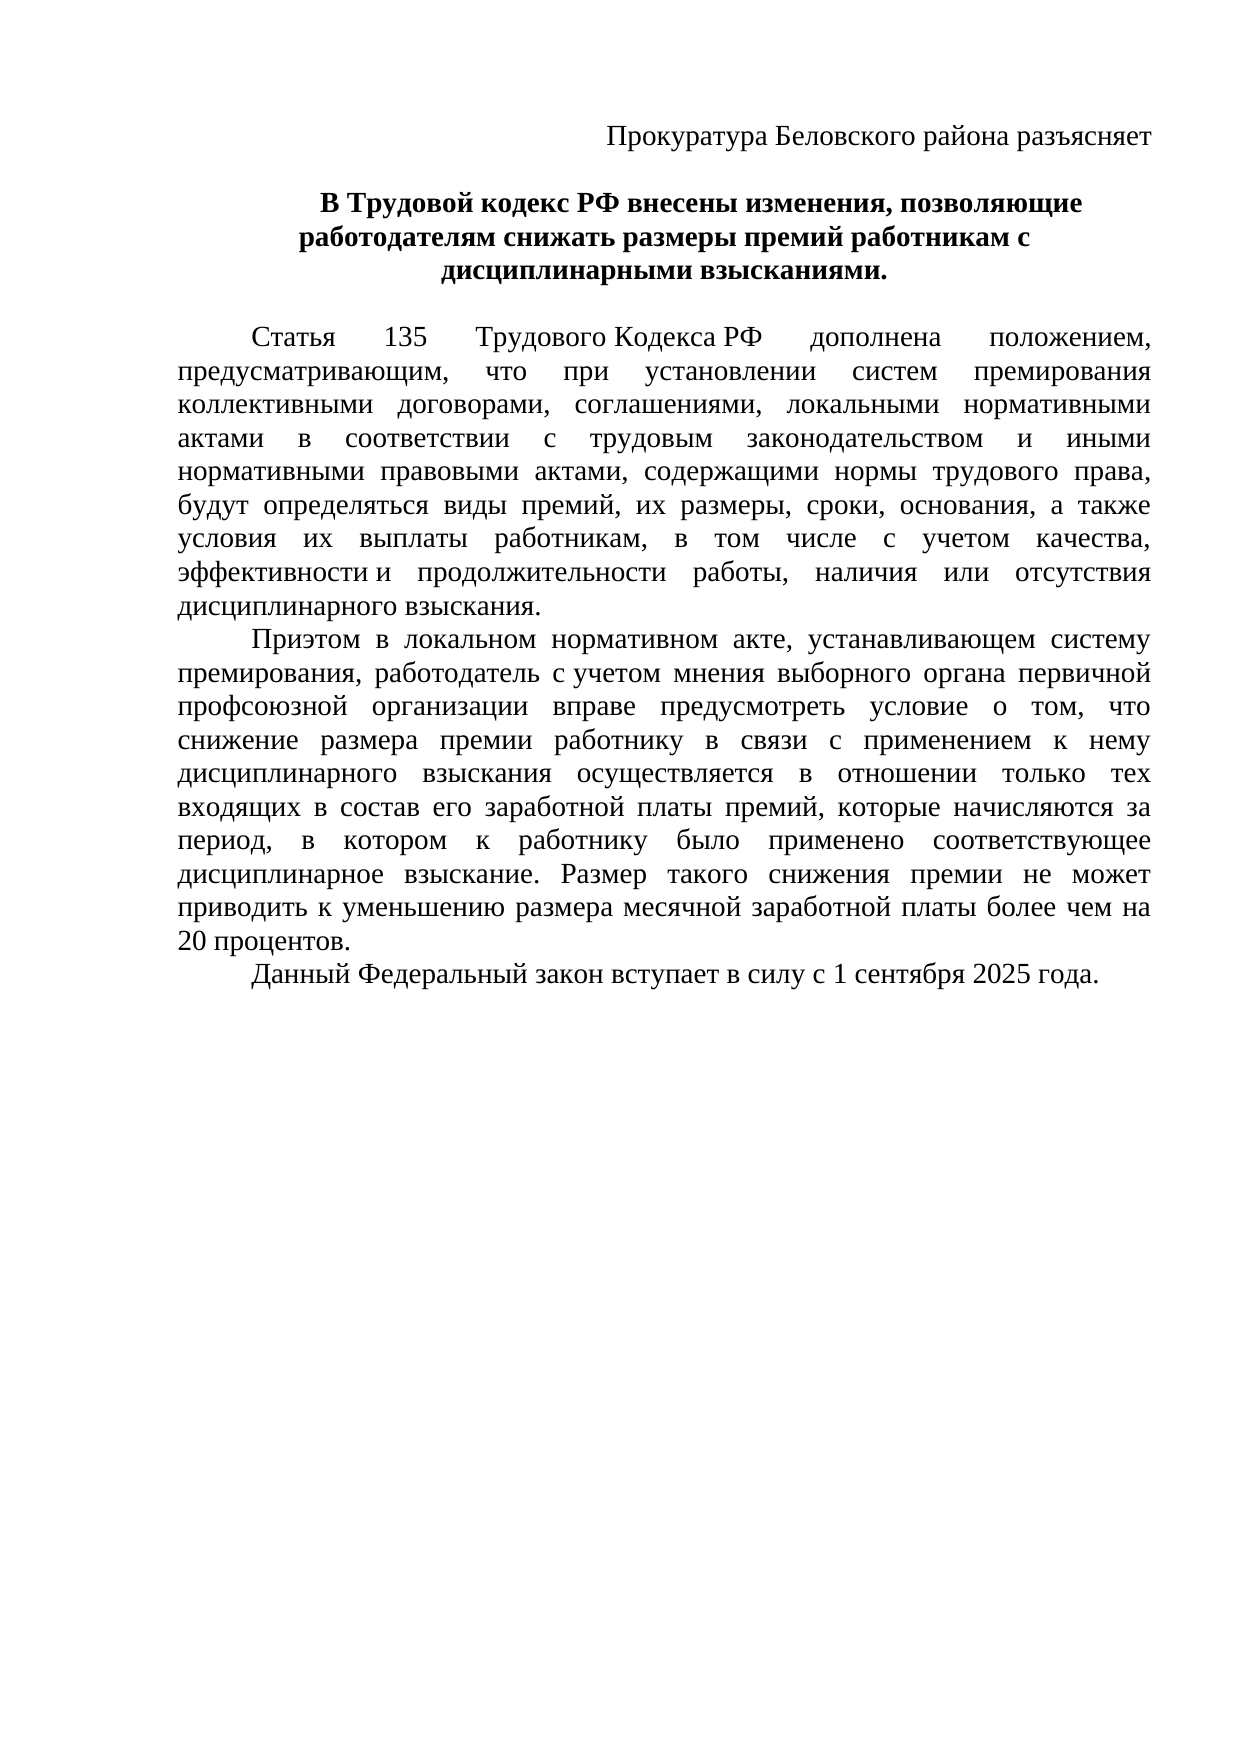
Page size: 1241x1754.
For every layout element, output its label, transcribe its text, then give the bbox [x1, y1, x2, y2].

text Прокуратура Беловского района разъясняет [177, 118, 1152, 152]
text Приэтом в локальном нормативном акте, устанавливающем систему премирования, работодатель с учетом мнения выборного органа первичной профсоюзной организации вправе предусмотреть условие о том, что снижение размера премии работнику в связи с применением к нему дисциплинарного взыскания осуществляется в отношении только тех входящих в состав его заработной платы премий, которые начисляются за период, в котором к работнику было применено соответствующее дисциплинарное взыскание. Размер такого снижения премии не может приводить к уменьшению размера месячной заработной платы более чем на 20 процентов. [177, 621, 1152, 957]
text Данный Федеральный закон вступает в силу с 1 сентября 2025 года. [177, 957, 1152, 990]
text Статья 135 Трудового Кодекса РФ дополнена положением, предусматривающим, что при установлении систем премирования коллективными договорами, соглашениями, локальными нормативными актами в соответствии с трудовым законодательством и иными нормативными правовыми актами, содержащими нормы трудового права, будут определяться виды премий, их размеры, сроки, основания, а также условия их выплаты работникам, в том числе с учетом качества, эффективности и продолжительности работы, наличия или отсутствия дисциплинарного взыскания. [177, 319, 1152, 621]
text В Трудовой кодекс РФ внесены изменения, позволяющие работодателям снижать размеры премий работникам с дисциплинарными взысканиями. [177, 185, 1152, 286]
